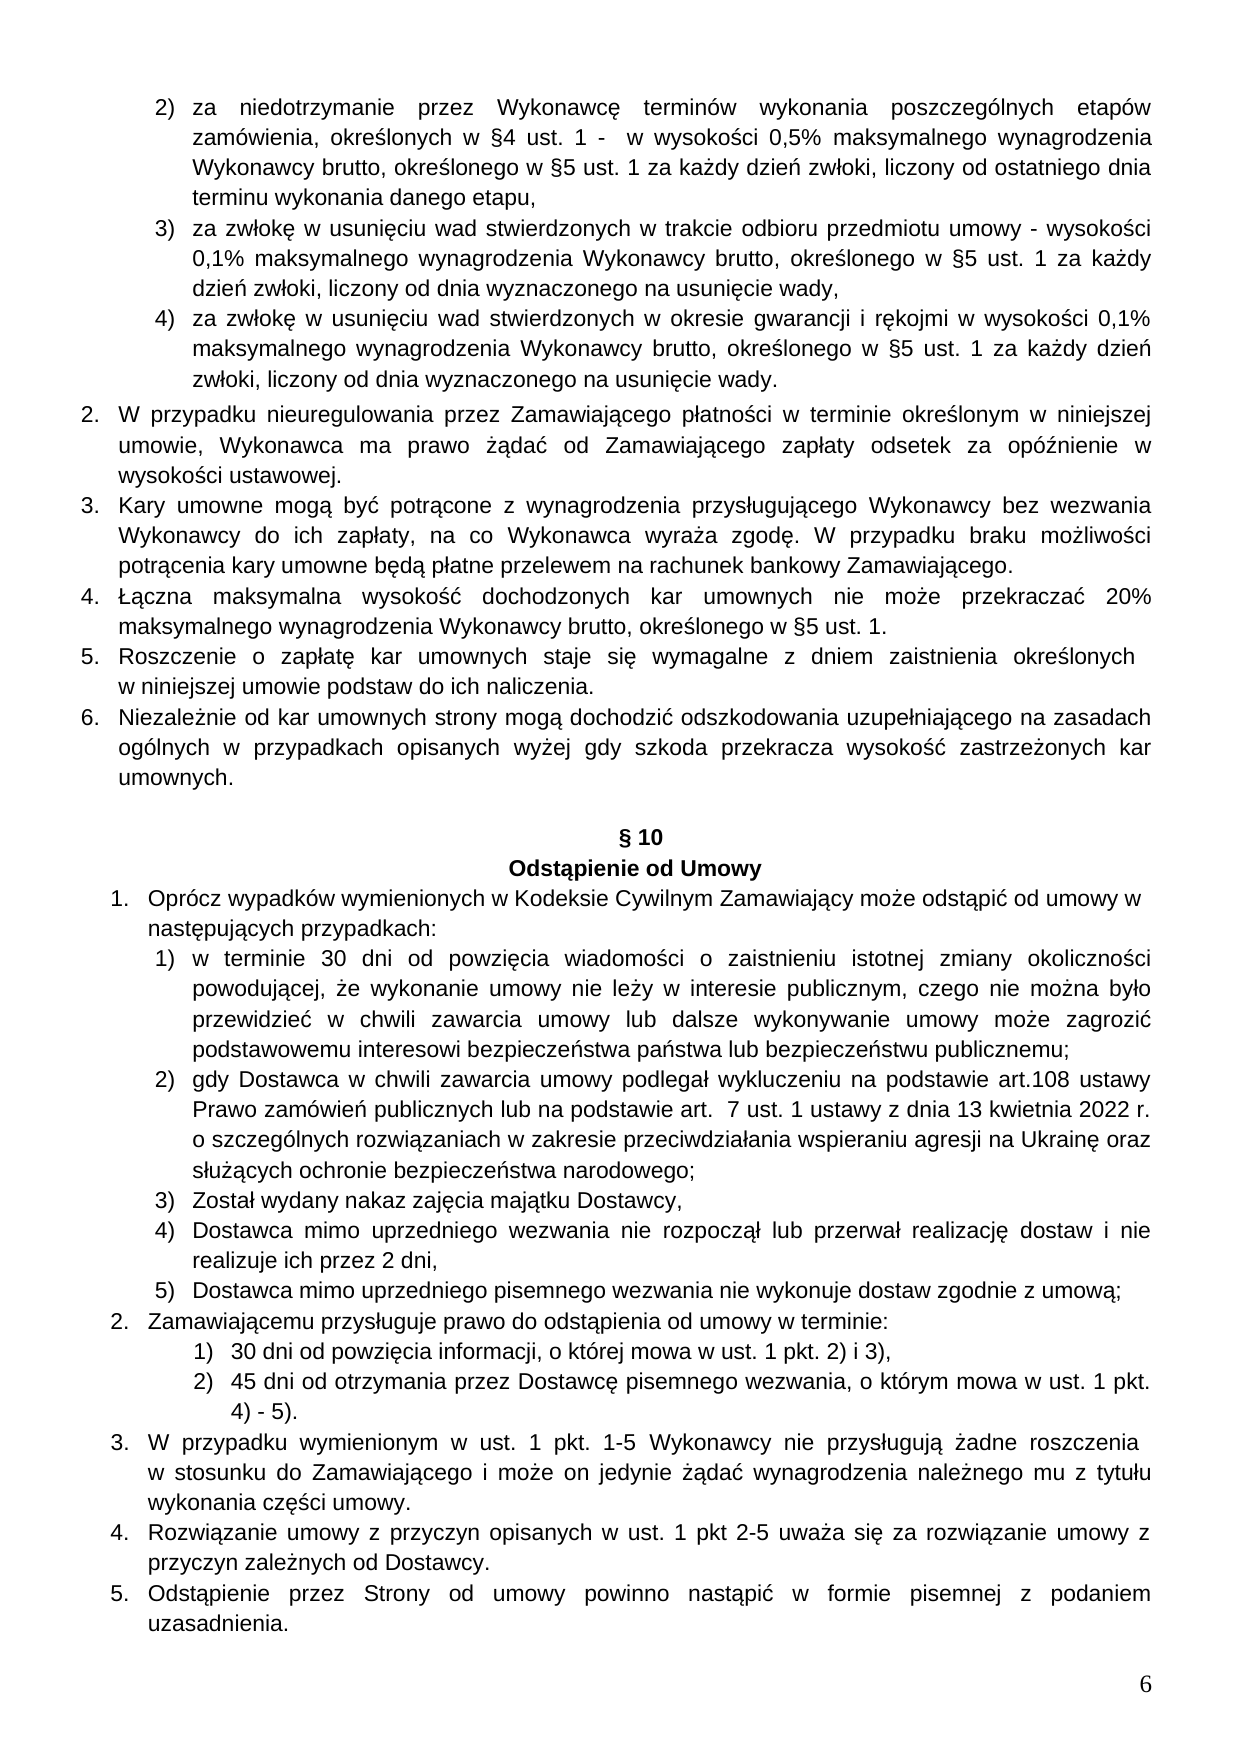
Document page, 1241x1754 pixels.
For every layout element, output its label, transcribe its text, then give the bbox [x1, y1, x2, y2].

list Zamawiającemu przysługuje prawo do odstąpienia od umowy w terminie: [110, 1308, 1152, 1334]
list Niezależnie od kar umownych strony mogą dochodzić odszkodowania uzupełniającego na zasadach ogólnych w przypadkach opisanych wyżej gdy szkoda przekracza wysokość zastrzeżonych kar umownych. [81, 703, 1152, 790]
list gdy Dostawca w chwili zawarcia umowy podlegał wykluczeniu na podstawie art.108 ustawy Prawo zamówień publicznych lub na podstawie art. 7 ust. 1 ustawy z dnia 13 kwietnia 2022 r. o szczególnych rozwiązaniach w zakresie przeciwdziałania wspieraniu agresji na Ukrainę oraz służących ochronie bezpieczeństwa narodowego; [154, 1066, 1152, 1183]
list Dostawca mimo uprzedniego pisemnego wezwania nie wykonuje dostaw zgodnie z umową; [154, 1277, 1152, 1304]
list W przypadku wymienionym w ust. 1 pkt. 1-5 Wykonawcy nie przysługują żadne roszczenia w stosunku do Zamawiającego i może on jedynie żądać wynagrodzenia należnego mu z tytułu wykonania części umowy. [110, 1428, 1152, 1515]
list za zwłokę w usunięciu wad stwierdzonych w trakcie odbioru przedmiotu umowy - wysokości 0,1% maksymalnego wynagrodzenia Wykonawcy brutto, określonego w §5 ust. 1 za każdy dzień zwłoki, liczony od dnia wyznaczonego na usunięcie wady, [154, 214, 1152, 301]
list Kary umowne mogą być potrącone z wynagrodzenia przysługującego Wykonawcy bez wezwania Wykonawcy do ich zapłaty, na co Wykonawca wyraża zgodę. W przypadku braku możliwości potrącenia kary umowne będą płatne przelewem na rachunek bankowy Zamawiającego. [81, 492, 1152, 579]
list 30 dni od powzięcia informacji, o której mowa w ust. 1 pkt. 2) i 3), [193, 1338, 1152, 1364]
list W przypadku nieuregulowania przez Zamawiającego płatności w terminie określonym w niniejszej umowie, Wykonawca ma prawo żądać od Zamawiającego zapłaty odsetek za opóźnienie w wysokości ustawowej. [81, 401, 1152, 488]
list Oprócz wypadków wymienionych w Kodeksie Cywilnym Zamawiający może odstąpić od umowy w następujących przypadkach: [110, 885, 1152, 941]
list Odstąpienie przez Strony od umowy powinno nastąpić w formie pisemnej z podaniem uzasadnienia. [110, 1579, 1152, 1636]
list za niedotrzymanie przez Wykonawcę terminów wykonania poszczególnych etapów zamówienia, określonych w §4 ust. 1 - w wysokości 0,5% maksymalnego wynagrodzenia Wykonawcy brutto, określonego w §5 ust. 1 za każdy dzień zwłoki, liczony od ostatniego dnia terminu wykonania danego etapu, [154, 94, 1152, 211]
list Rozwiązanie umowy z przyczyn opisanych w ust. 1 pkt 2-5 uważa się za rozwiązanie umowy z przyczyn zależnych od Dostawcy. [110, 1519, 1152, 1576]
text Odstąpienie od Umowy [118, 854, 1152, 881]
list Łączna maksymalna wysokość dochodzonych kar umownych nie może przekraczać 20% maksymalnego wynagrodzenia Wykonawcy brutto, określonego w §5 ust. 1. [81, 583, 1152, 639]
list Został wydany nakaz zajęcia majątku Dostawcy, [154, 1187, 1152, 1213]
list w terminie 30 dni od powzięcia wiadomości o zaistnieniu istotnej zmiany okoliczności powodującej, że wykonanie umowy nie leży w interesie publicznym, czego nie można było przewidzieć w chwili zawarcia umowy lub dalsze wykonywanie umowy może zagrozić podstawowemu interesowi bezpieczeństwa państwa lub bezpieczeństwu publicznemu; [154, 945, 1152, 1062]
list za zwłokę w usunięciu wad stwierdzonych w okresie gwarancji i rękojmi w wysokości 0,1% maksymalnego wynagrodzenia Wykonawcy brutto, określonego w §5 ust. 1 za każdy dzień zwłoki, liczony od dnia wyznaczonego na usunięcie wady. [154, 305, 1152, 392]
list Roszczenie o zapłatę kar umownych staje się wymagalne z dniem zaistnienia określonych w niniejszej umowie podstaw do ich naliczenia. [81, 643, 1152, 699]
list Dostawca mimo uprzedniego wezwania nie rozpoczął lub przerwał realizację dostaw i nie realizuje ich przez 2 dni, [154, 1217, 1152, 1273]
list 45 dni od otrzymania przez Dostawcę pisemnego wezwania, o którym mowa w ust. 1 pkt. 4) - 5). [193, 1368, 1152, 1424]
list § 10 [148, 794, 1152, 851]
